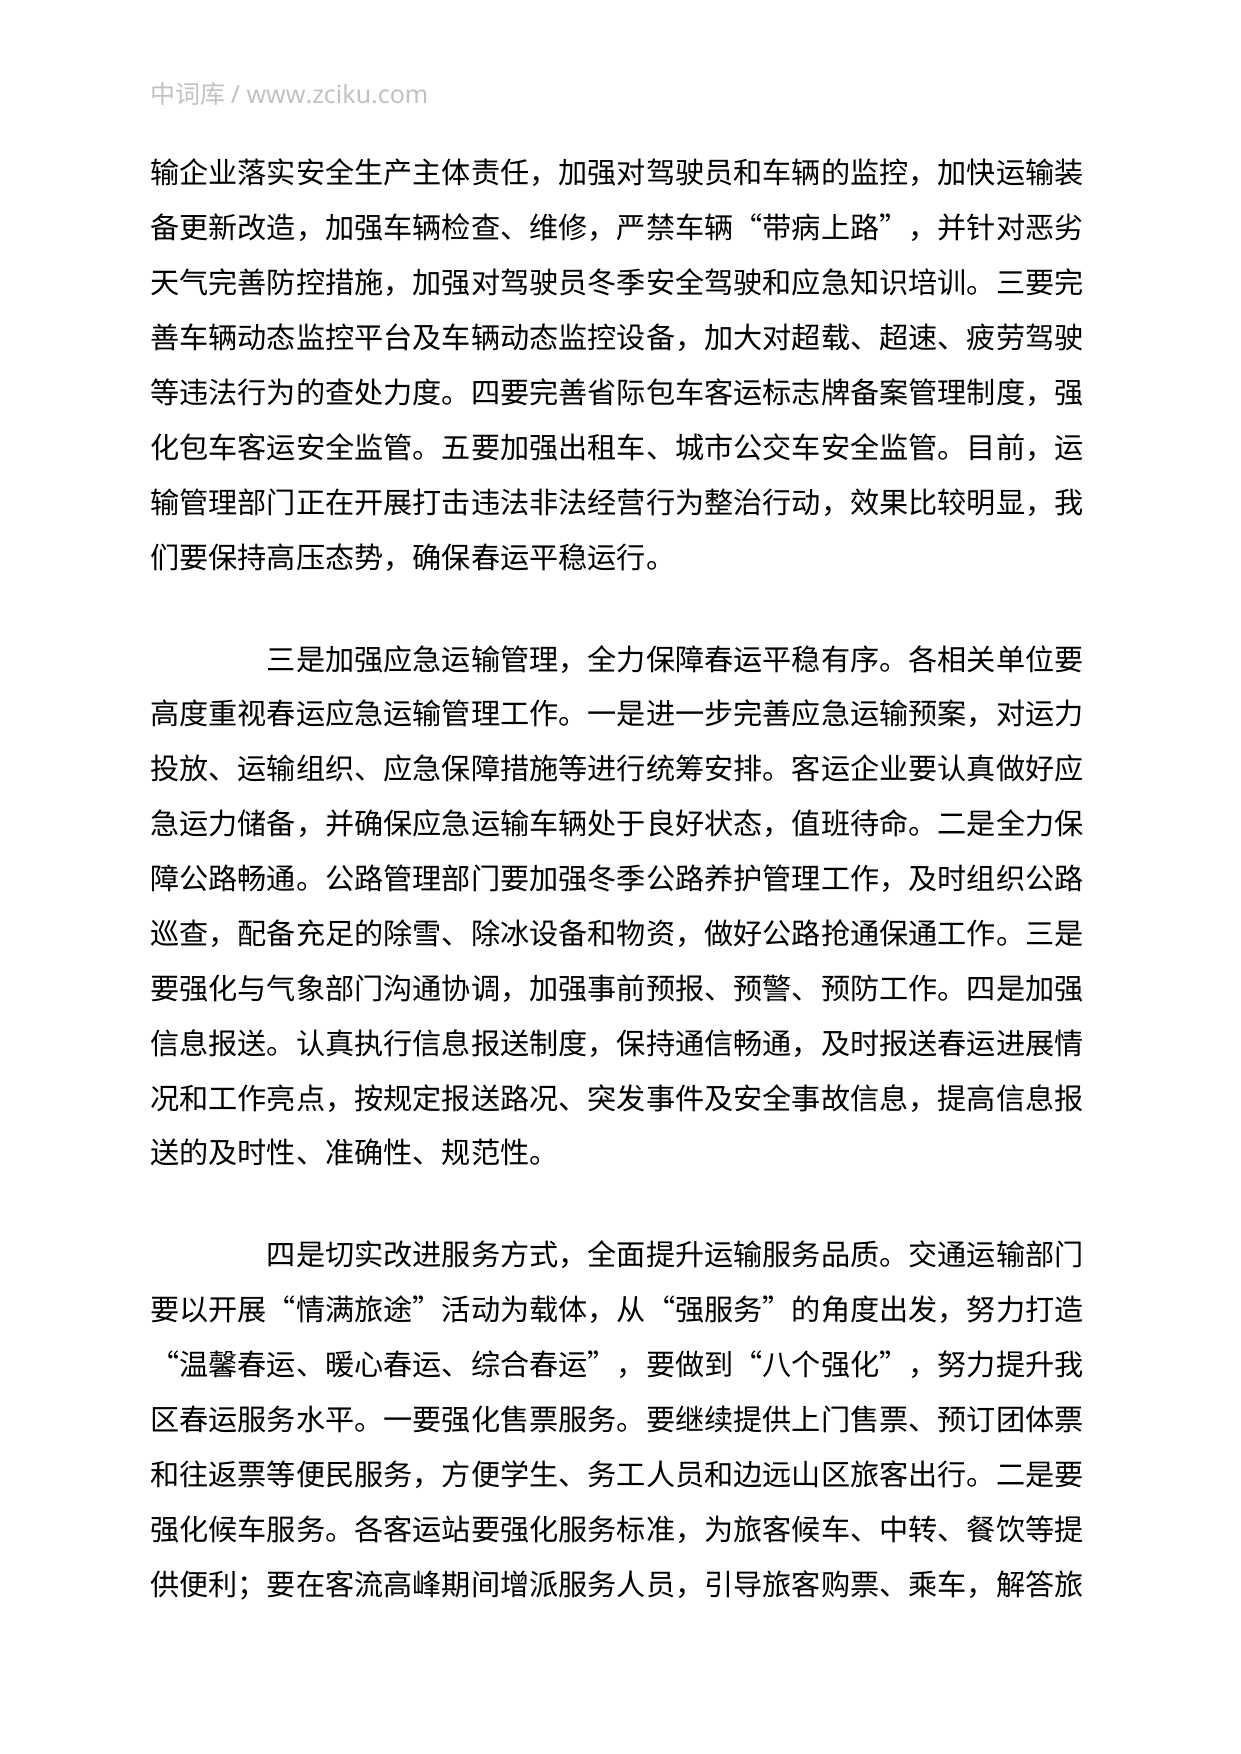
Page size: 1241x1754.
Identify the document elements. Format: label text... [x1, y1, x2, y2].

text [150, 1232, 1090, 1603]
text 三是加强应急运输管理，全力保障春运平稳有序。各相关单位要高度重视春运应急运输管理工作。一是进一步完善应急运输预案，对运力投放、运输组织、应急保障措施等进行统筹安排。客运企业要认真做好应急运力储备，并确保应急运输车辆处于良好状态，值班待命。二是全力保障公路畅通。公路管理部门要加强冬季公路养护管理工作，及时组织公路巡查，配备充足的除雪、除冰设备和物资，做好公路抢通保通工作。三是要强化与气象部门沟通协调，加强事前预报、预警、预防工作。四是加强信息报送。认真执行信息报送制度，保持通信畅通，及时报送春运进展情况和工作亮点，按规定报送路况、突发事件及安全事故信息，提高信息报送的及时性、准确性、规范性。 [150, 636, 1090, 1172]
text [150, 150, 1090, 577]
